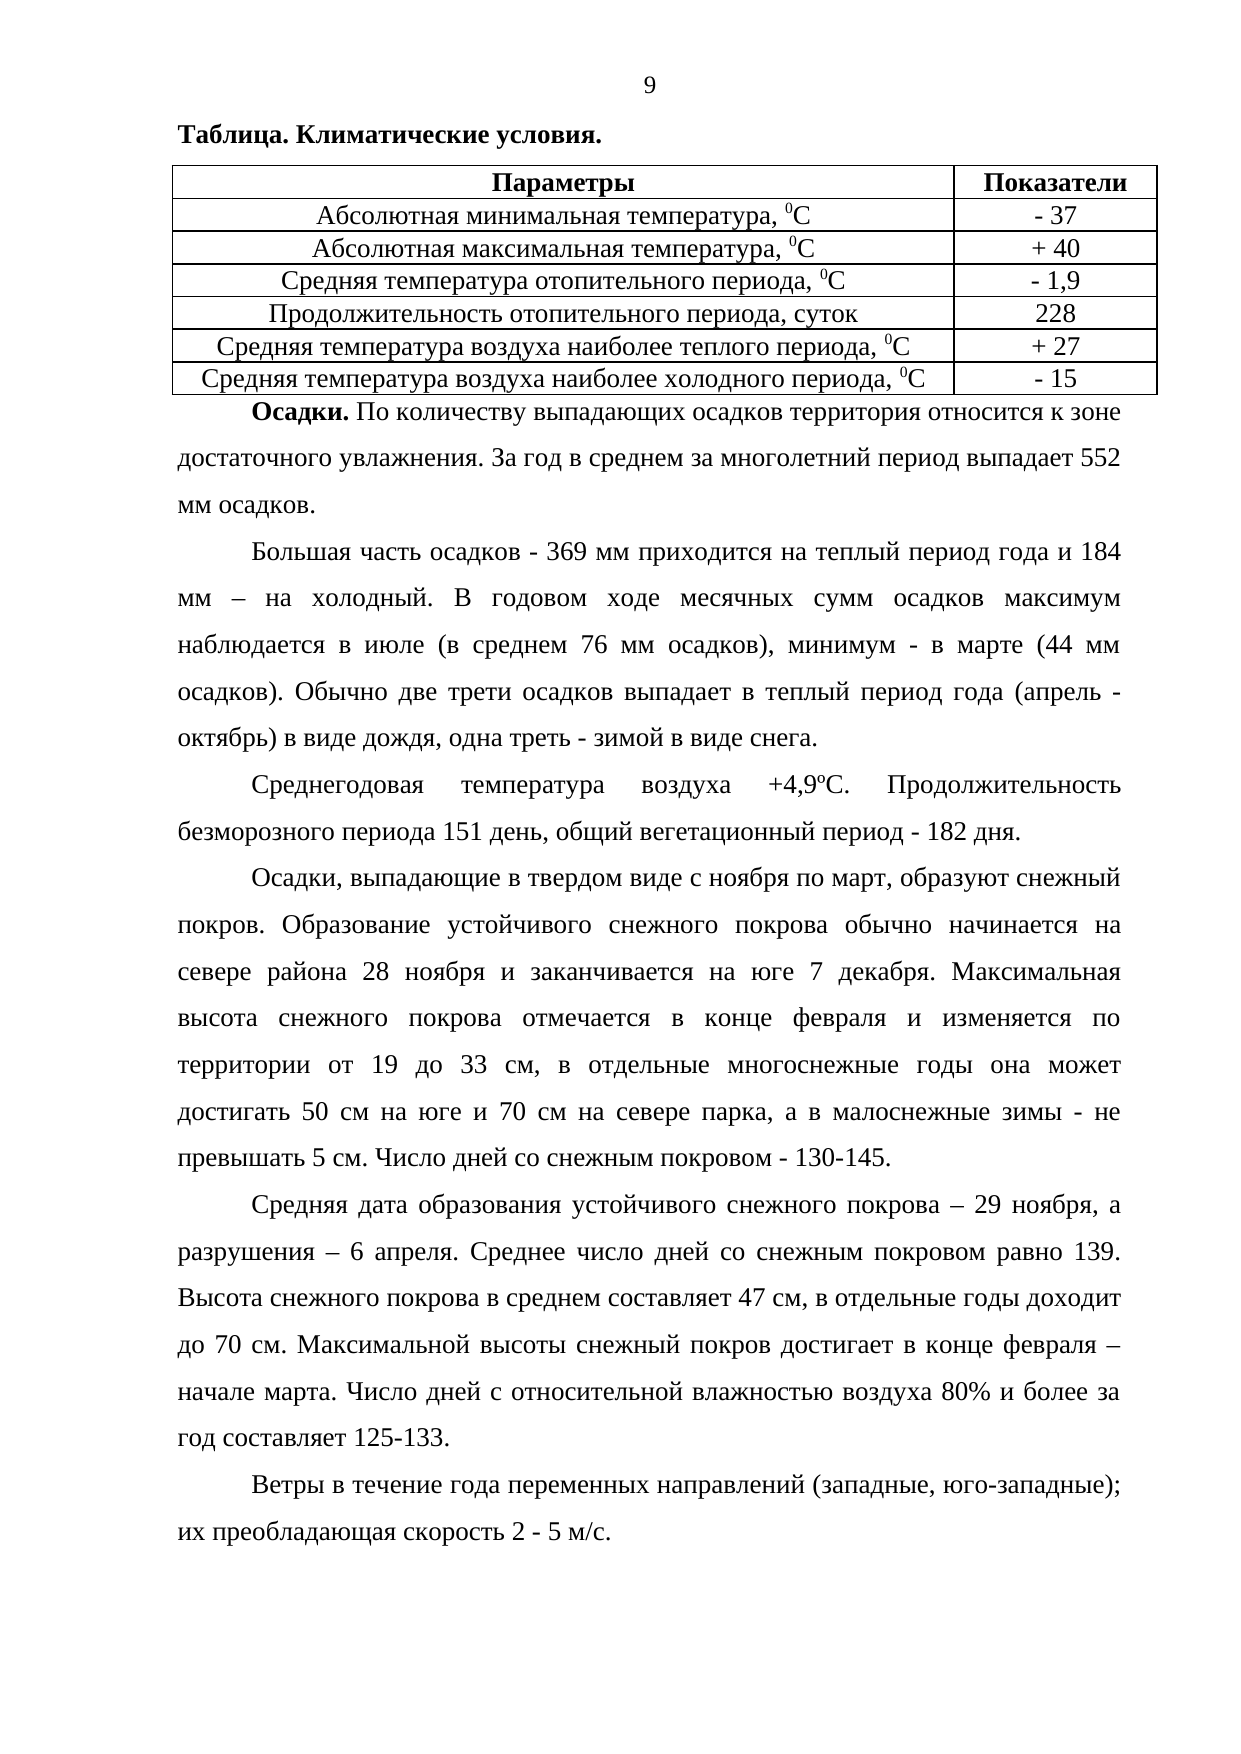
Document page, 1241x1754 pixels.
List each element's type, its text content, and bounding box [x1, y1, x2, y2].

table_cell Средняя температура воздуха наиболее теплого периода, 0С [173, 330, 953, 361]
table_cell Абсолютная максимальная температура, 0С [173, 232, 953, 263]
table_cell Средняя температура воздуха наиболее холодного периода, 0С [173, 363, 953, 394]
table_cell + 40 [955, 232, 1156, 263]
table_cell Средняя температура отопительного периода, 0С [173, 265, 953, 296]
table_cell - 15 [955, 363, 1156, 394]
text Осадки. По количеству выпадающих осадков территория относится к зоне достаточного увлажнения. За год в среднем за многолетний период выпадает 552 мм осадков. [177, 395, 1122, 519]
text Большая часть осадков - 369 мм приходится на теплый период года и 184 мм – на холодный. В годовом ходе месячных сумм осадков максимум наблюдается в июле (в среднем 76 мм осадков), минимум - в марте (44 мм осадков). Обычно две трети осадков выпадает в теплый период года (апрель - октябрь) в виде дождя, одна треть - зимой в виде снега. [177, 535, 1122, 753]
text Таблица. Климатические условия. [177, 118, 1122, 149]
table_cell Продолжительность отопительного периода, суток [173, 297, 953, 328]
table_cell 228 [955, 297, 1156, 328]
text Ветры в течение года переменных направлений (западные, юго-западные); их преобладающая скорость 2 - 5 м/с. [177, 1468, 1122, 1546]
table_cell Абсолютная минимальная температура, 0С [173, 199, 953, 230]
table_header Показатели [955, 166, 1156, 197]
text Осадки, выпадающие в твердом виде с ноября по март, образуют снежный покров. Образование устойчивого снежного покрова обычно начинается на севере района 28 ноября и заканчивается на юге 7 декабря. Максимальная высота снежного покрова отмечается в конце февраля и изменяется по территории от 19 до 33 см, в отдельные многоснежные годы она может достигать 50 см на юге и 70 см на севере парка, а в малоснежные зимы - не превышать 5 см. Число дней со снежным покровом - 130-145. [177, 861, 1122, 1173]
table_header Параметры [173, 166, 953, 197]
text Средняя дата образования устойчивого снежного покрова – 29 ноября, а разрушения – 6 апреля. Среднее число дней со снежным покровом равно 139. Высота снежного покрова в среднем составляет 47 см, в отдельные годы доходит до 70 см. Максимальной высоты снежный покров достигает в конце февраля – начале марта. Число дней с относительной влажностью воздуха 80% и более за год составляет 125-133. [177, 1188, 1122, 1453]
table_cell - 1,9 [955, 265, 1156, 296]
table_cell - 37 [955, 199, 1156, 230]
table_cell + 27 [955, 330, 1156, 361]
text Среднегодовая температура воздуха +4,9ºС. Продолжительность безморозного периода 151 день, общий вегетационный период - 182 дня. [177, 768, 1122, 846]
